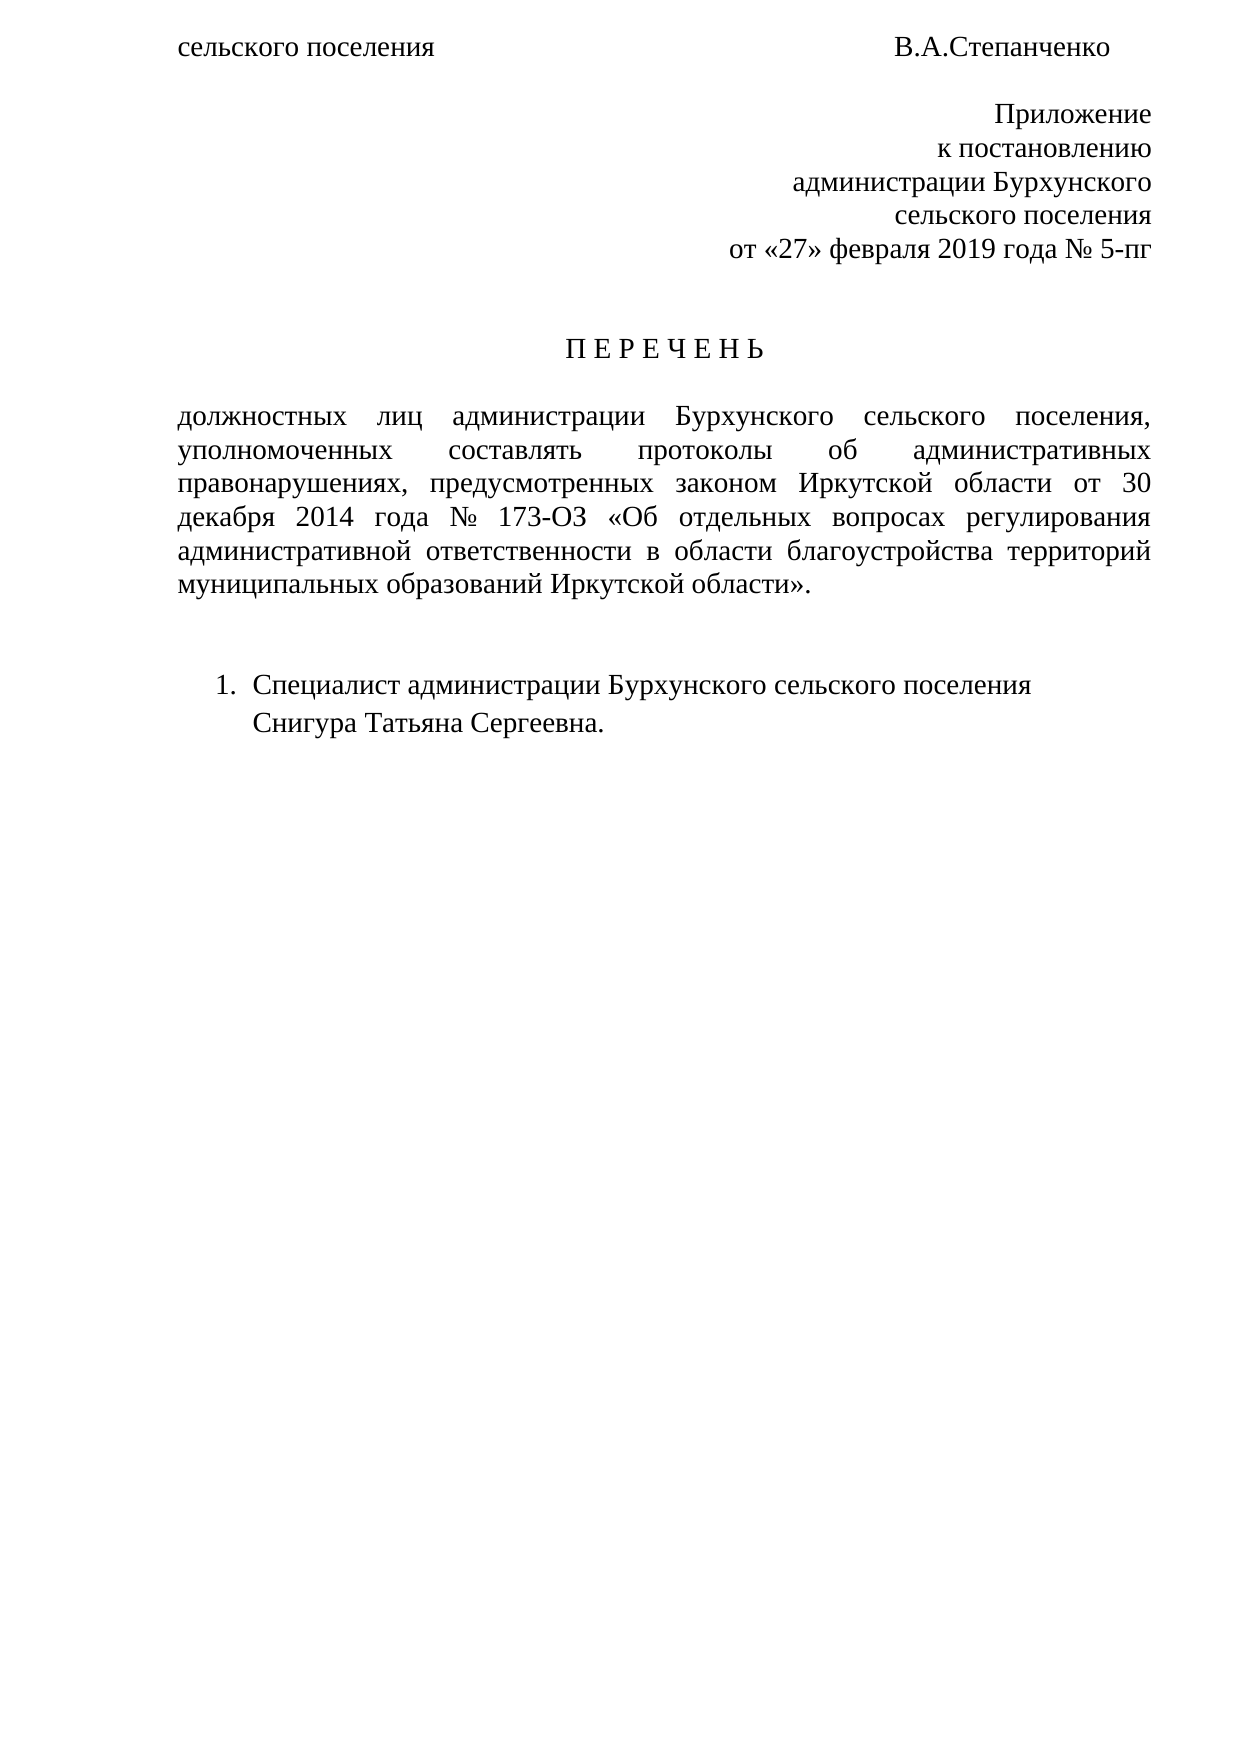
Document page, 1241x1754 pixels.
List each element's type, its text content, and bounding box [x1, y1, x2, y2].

text сельского поселения [177, 197, 1152, 231]
text должностных лиц администрации Бурхунского сельского поселения, уполномоченных составлять протоколы об административных правонарушениях, предусмотренных законом Иркутской области от 30 декабря 2014 года № 173-ОЗ «Об отдельных вопросах регулирования административной ответственности в области благоустройства территорий муниципальных образований Иркутской области». [177, 398, 1152, 600]
text к постановлению [177, 130, 1152, 164]
text П Е Р Е Ч Е Н Ь [177, 331, 1152, 365]
list Снигура Татьяна Сергеевна. [252, 705, 1152, 739]
list Специалист администрации Бурхунского сельского поселения [215, 667, 1152, 700]
text Приложение [177, 97, 1152, 130]
text администрации Бурхунского [177, 164, 1152, 197]
text сельского поселения В.А.Степанченко [177, 29, 1152, 63]
text от «27» февраля 2019 года № 5-пг [177, 231, 1152, 264]
